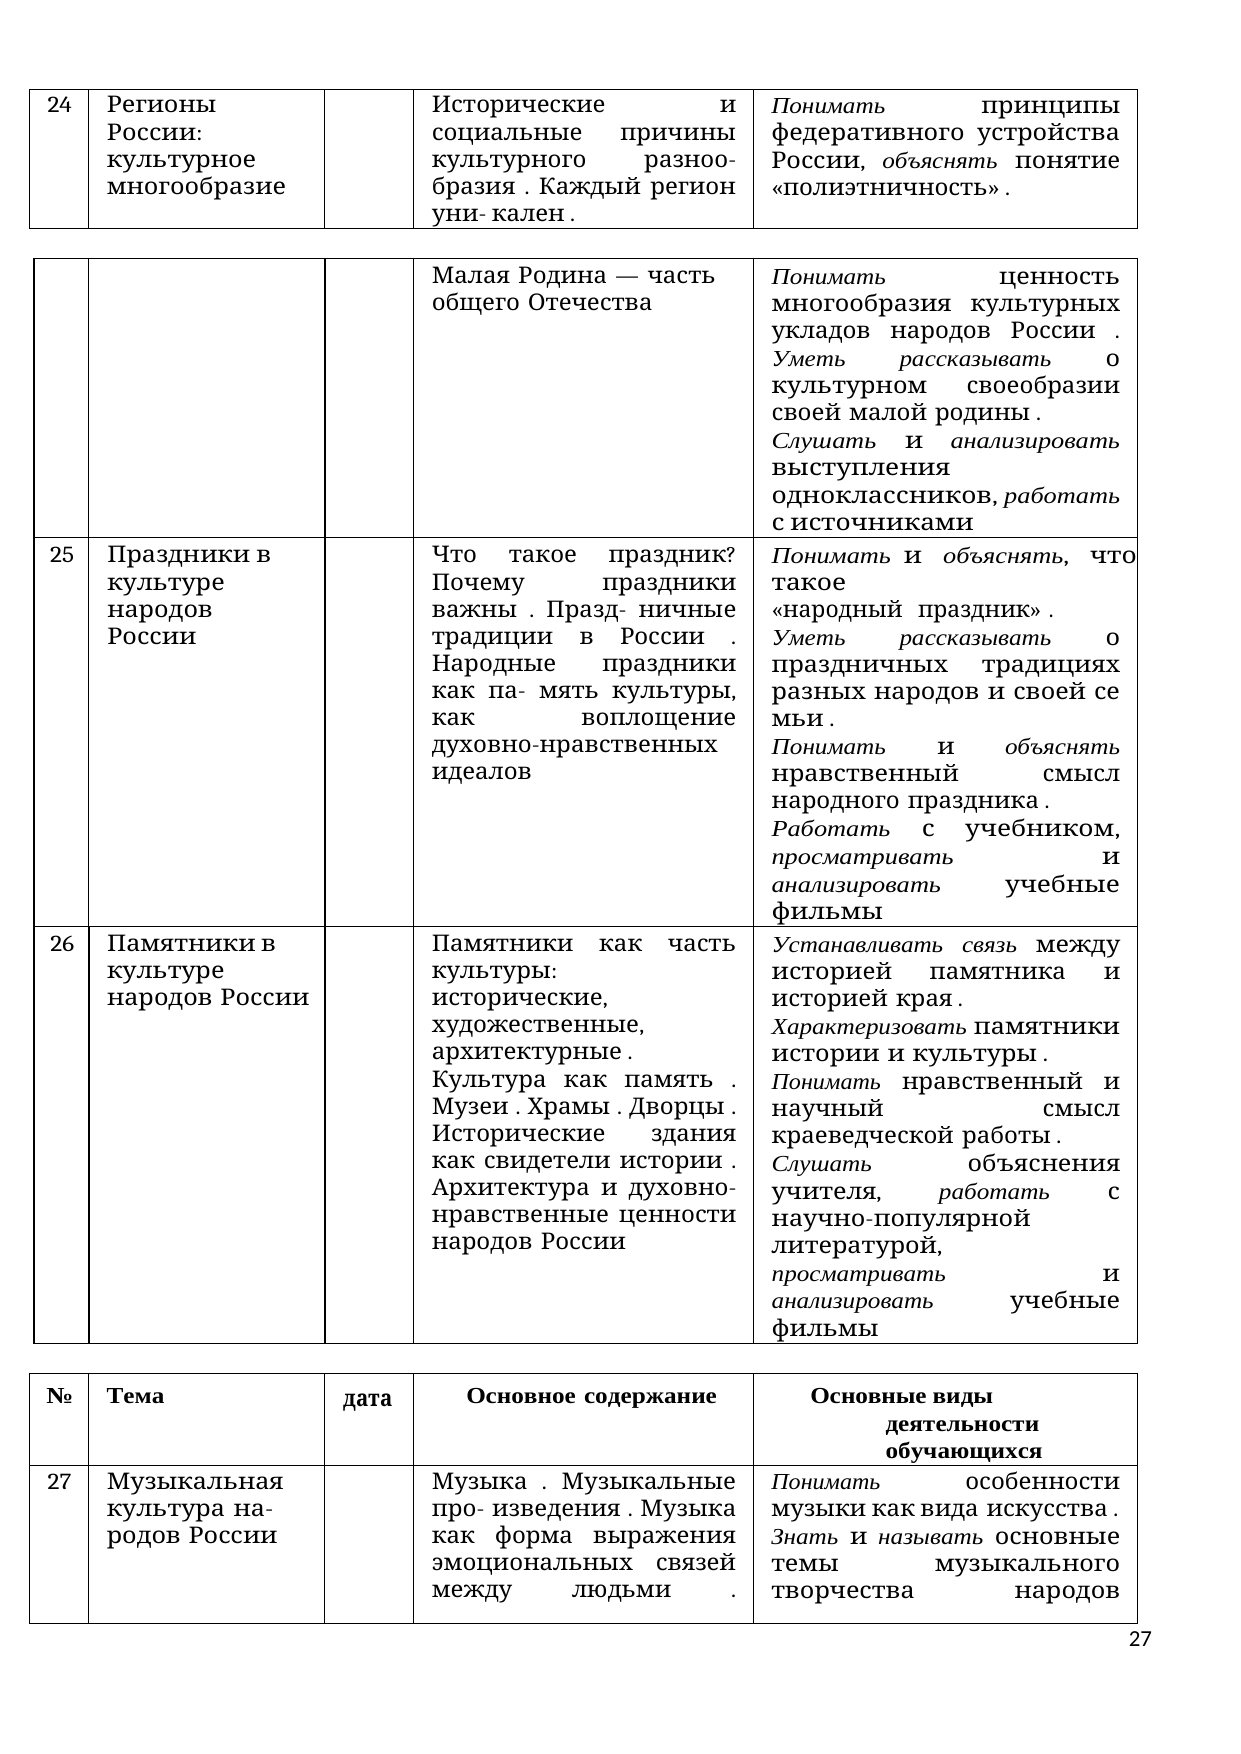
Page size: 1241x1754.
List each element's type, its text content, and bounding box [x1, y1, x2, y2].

table_cell 27 [30, 1466, 88, 1623]
table_cell Понимать принципы федеративного устройства России, объяснять понятие «полиэтничность» . [754, 90, 1137, 228]
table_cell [89, 1466, 324, 1623]
table_cell Исторические и социальные причины культурного разноо- бразия . Каждый регион уни- кален . [414, 90, 753, 228]
table_header Тема [89, 1374, 324, 1465]
table_header [326, 259, 413, 537]
table_header Малая Родина — часть общего Отечества [414, 259, 753, 537]
table_cell 26 [35, 927, 88, 1342]
table_cell [326, 927, 413, 1342]
table_cell 25 [35, 538, 88, 926]
table_cell Устанавливать связь между историей памятника и историей края . Характеризовать памятники истории и культуры . Понимать нравственный и научный смысл краеведческой работы . Слушать объяснения учителя, работать с научно-популярной литературой, просматривать и анализировать учебные фильмы [754, 927, 1137, 1342]
table_header Основное содержание [414, 1374, 753, 1465]
table_header Понимать ценность многообразия культурных укладов народов России . Уметь рассказывать о культурном своеобразии своей малой родины . Слушать и анализировать выступления одноклассников, работать с источниками [754, 259, 1137, 537]
table_header Основные виды деятельности обучающихся [754, 1374, 1137, 1465]
table_cell Понимать и объяснять, что такое «народный праздник» . Уметь рассказывать о праздничных традициях разных народов и своей се мьи . Понимать и объяснять нравственный смысл народного праздника . Работать с учебником, просматривать и анализировать учебные фильмы [754, 538, 1137, 926]
table_cell [325, 1466, 413, 1623]
table_cell Памятники как часть культуры: исторические, художественные, архитектурные . Культура как память . Музеи . Храмы . Дворцы . Исторические здания как свидетели истории . Архитектура и духовно-нравственные ценности народов России [414, 927, 753, 1342]
table_cell [325, 90, 413, 228]
table_cell Регионы России: культурное многообразие [89, 90, 324, 228]
table_header № [30, 1374, 88, 1465]
table_cell [326, 538, 413, 926]
table_cell Что такое праздник? Почему праздники важны . Празд- ничные традиции в России . Народные праздники как па- мять культуры, как воплощение духовно-нравственных идеалов [414, 538, 753, 926]
table_cell 24 [30, 90, 88, 228]
table_header [35, 259, 88, 537]
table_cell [414, 1466, 753, 1623]
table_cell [754, 1466, 1137, 1623]
table_cell Памятники в культуре народов России [90, 927, 324, 1342]
table_header [89, 259, 324, 537]
table_header дата [325, 1374, 413, 1465]
table_cell Праздники в культуре народов России [89, 538, 324, 926]
